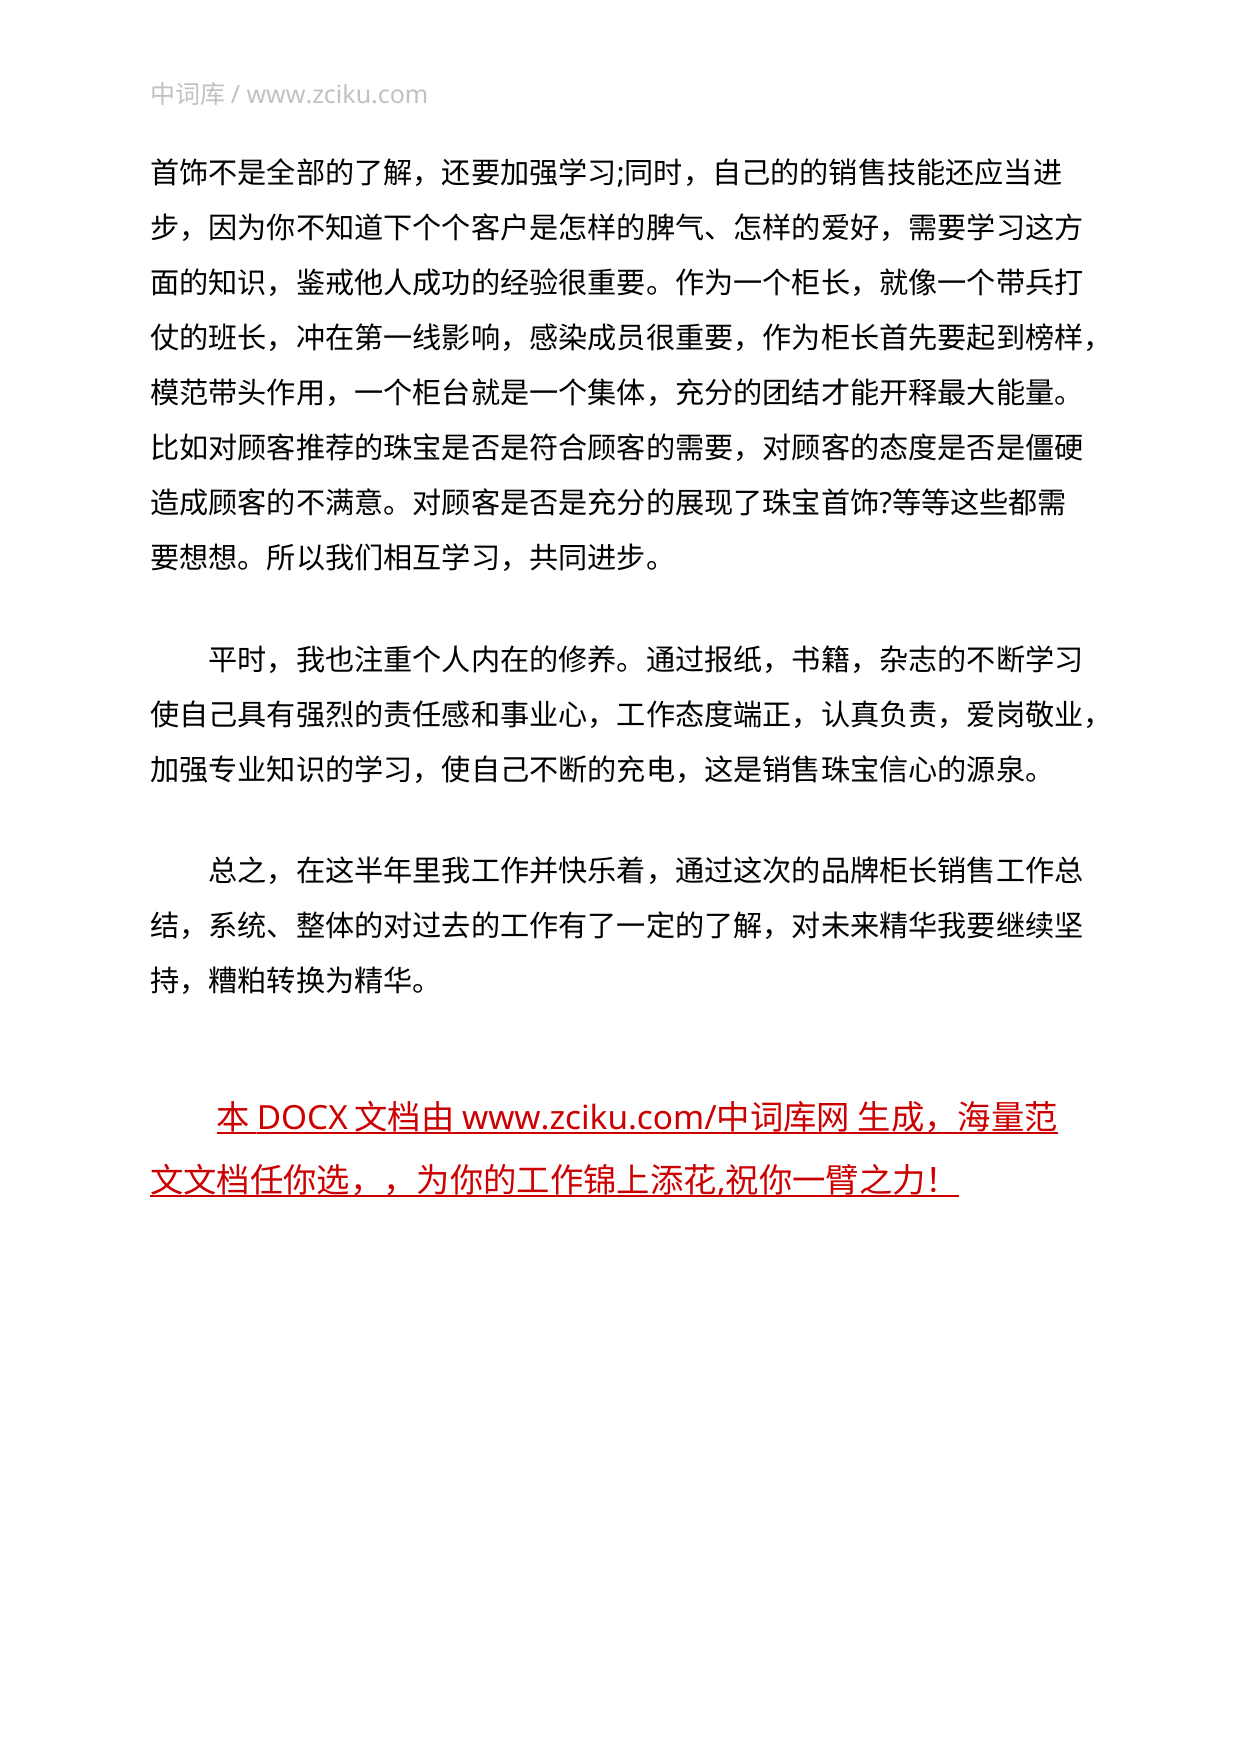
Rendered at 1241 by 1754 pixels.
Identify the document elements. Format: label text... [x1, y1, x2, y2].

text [150, 150, 1090, 577]
text 本DOCX文档由 www.zciku.com/中词库网 生成，海量范文文档任你选，，为你的工作锦上添花,祝你一臂之力！ [150, 1091, 1090, 1202]
text 平时，我也注重个人内在的修养。通过报纸，书籍，杂志的不断学习使自己具有强烈的责任感和事业心，工作态度端正，认真负责，爱岗敬业，加强专业知识的学习，使自己不断的充电，这是销售珠宝信心的源泉。 [150, 636, 1090, 788]
text 总之，在这半年里我工作并快乐着，通过这次的品牌柜长销售工作总结，系统、整体的对过去的工作有了一定的了解，对未来精华我要继续坚持，糟粕转换为精华。 [150, 848, 1090, 1000]
